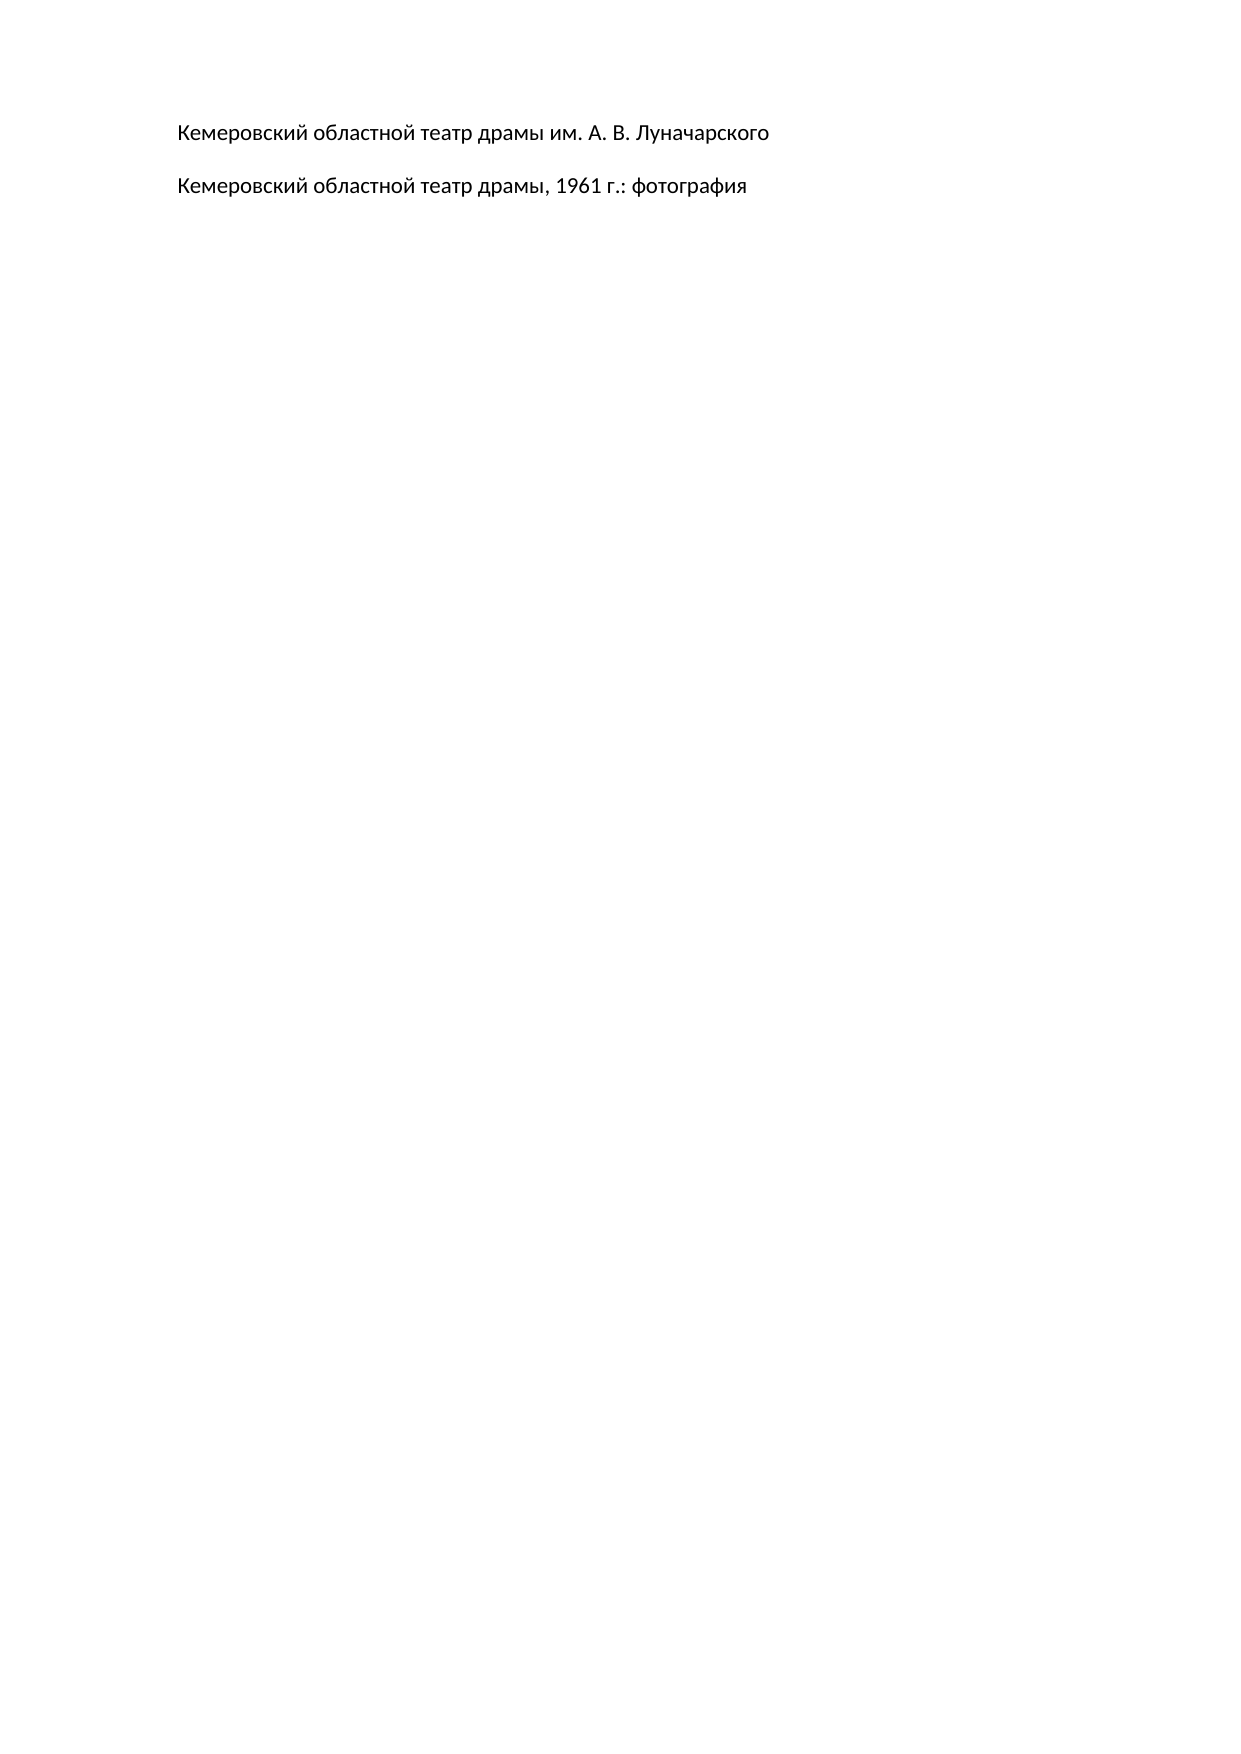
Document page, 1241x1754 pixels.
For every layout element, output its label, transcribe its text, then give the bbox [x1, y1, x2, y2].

text Кемеровский областной театр драмы им. А. В. Луначарского [177, 118, 1152, 146]
text Кемеровский областной театр драмы, 1961 г.: фотография [177, 171, 1152, 199]
